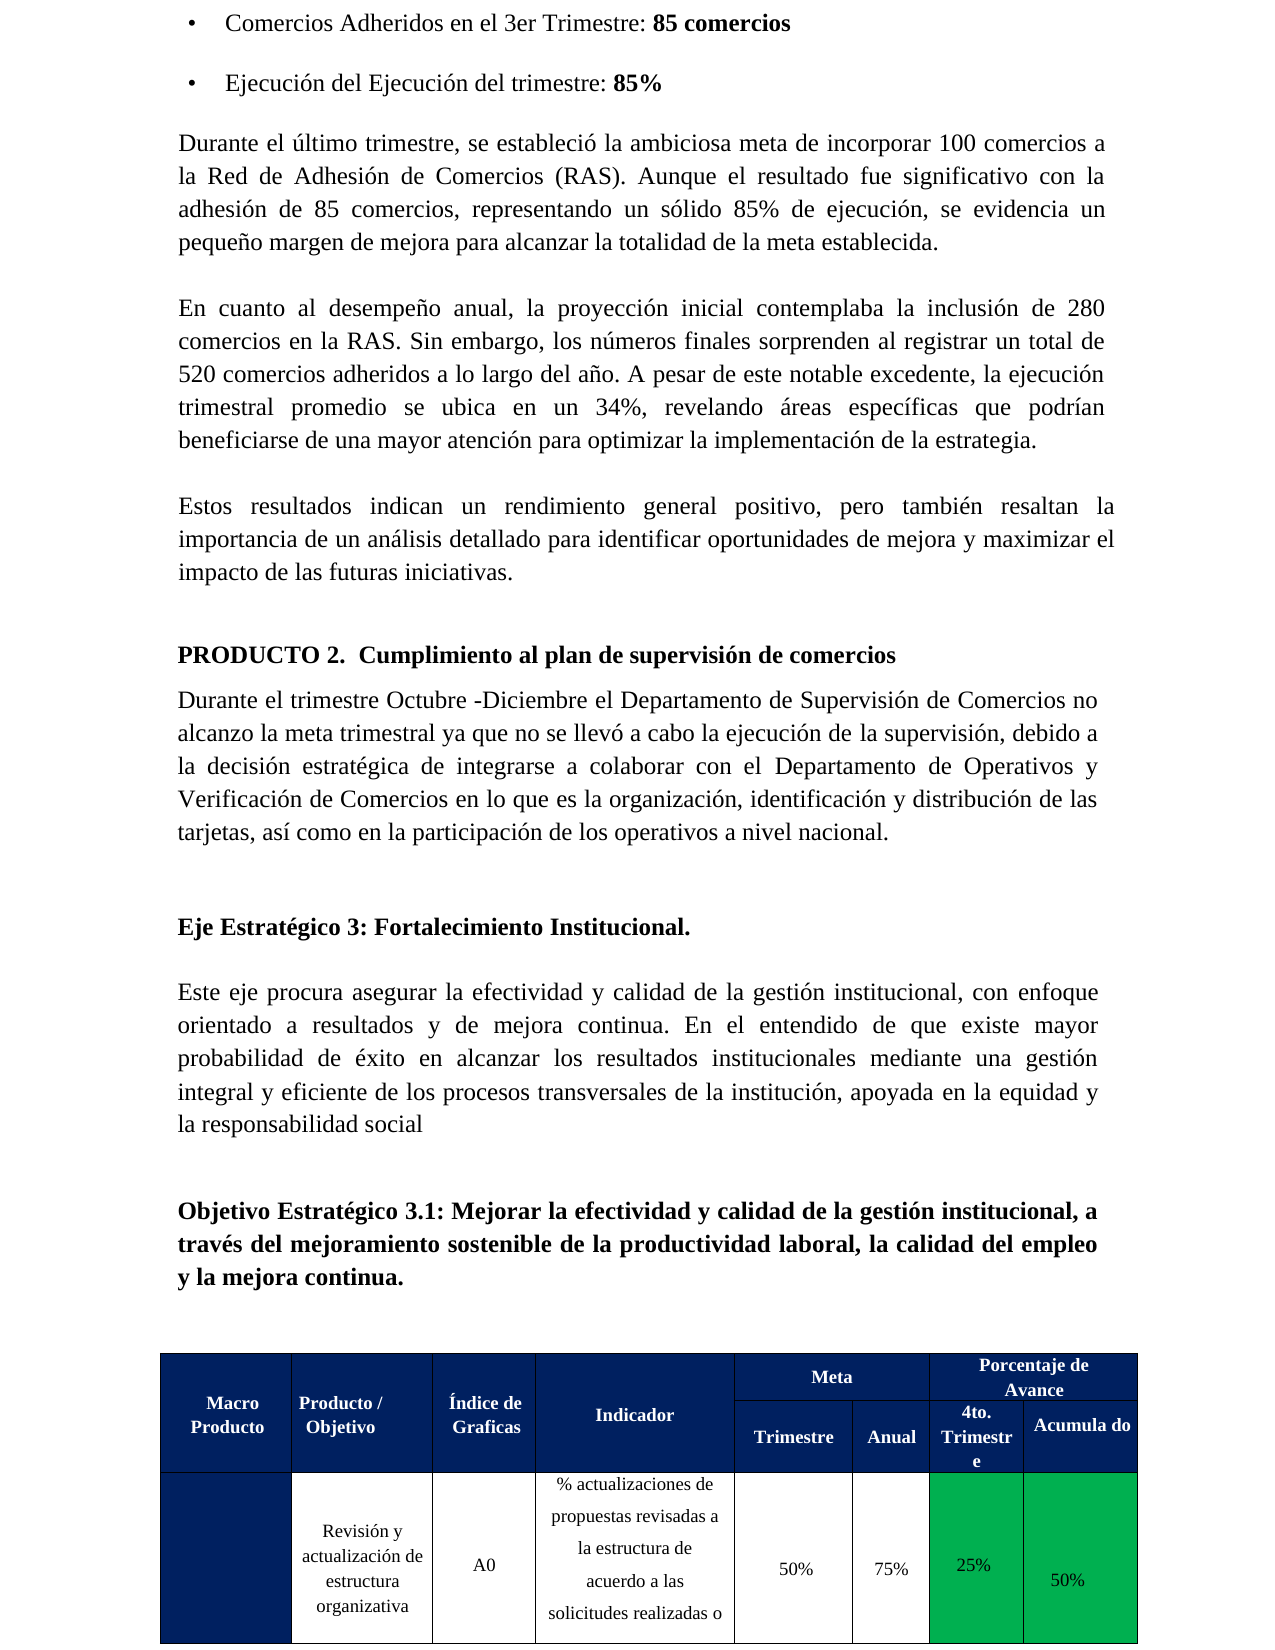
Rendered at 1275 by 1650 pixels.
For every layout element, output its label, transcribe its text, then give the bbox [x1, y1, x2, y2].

list Ejecución del Ejecución del trimestre: 85% [187, 68, 795, 97]
text En cuanto al desempeño anual, la proyección inicial contemplaba la inclusión de 280 comercios en la RAS. Sin embargo, los números finales sorprenden al registrar un total de 520 comercios adheridos a lo largo del año. A pesar de este notable excedente, la ejecución trimestral promedio se ubica en un 34%, revelando áreas específicas que podrían beneficiarse de una mayor atención para optimizar la implementación de la estrategia. [178, 293, 1106, 454]
table_header Indicador [536, 1354, 734, 1472]
text Estos resultados indican un rendimiento general positivo, pero también resaltan la importancia de un análisis detallado para identificar oportunidades de mejora y maximizar el impacto de las futuras iniciativas. [178, 491, 1116, 586]
table_header Meta [735, 1354, 929, 1400]
text Durante el último trimestre, se estableció la ambiciosa meta de incorporar 100 comercios a la Red de Adhesión de Comercios (RAS). Aunque el resultado fue significativo con la adhesión de 85 comercios, representando un sólido 85% de ejecución, se evidencia un pequeño margen de mejora para alcanzar la totalidad de la meta establecida. [178, 128, 1106, 256]
text Durante el trimestre Octubre -Diciembre el Departamento de Supervisión de Comercios no alcanzo la meta trimestral ya que no se llevó a cabo la ejecución de la supervisión, debido a la decisión estratégica de integrarse a colaborar con el Departamento de Operativos y Verificación de Comercios en lo que es la organización, identificación y distribución de las tarjetas, así como en la participación de los operativos a nivel nacional. [177, 685, 1098, 846]
table_cell 25% [930, 1473, 1023, 1643]
list Comercios Adheridos en el 3er Trimestre: 85 comercios [187, 8, 844, 37]
table_cell 50% [735, 1473, 852, 1643]
table_cell 50% [1024, 1473, 1137, 1643]
table_header Porcentaje de Avance [930, 1354, 1137, 1400]
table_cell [536, 1473, 734, 1643]
table_header Índice de Graficas [433, 1354, 535, 1472]
text PRODUCTO 2. Cumplimiento al plan de supervisión de comercios [177, 640, 1275, 668]
table_cell Acumula do [1024, 1401, 1137, 1472]
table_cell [161, 1473, 291, 1643]
table_header Macro Producto [161, 1354, 291, 1472]
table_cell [292, 1473, 432, 1643]
table_cell 75% [853, 1473, 929, 1643]
subtitle Eje Estratégico 3: Fortalecimiento Institucional. [177, 912, 1275, 940]
table_cell 4to. Trimestre [930, 1401, 1023, 1472]
text Objetivo Estratégico 3.1: Mejorar la efectividad y calidad de la gestión institucional, a través del mejoramiento sostenible de la productividad laboral, la calidad del empleo y la mejora continua. [177, 1196, 1098, 1291]
table_cell A0 [433, 1473, 535, 1643]
table_cell Anual [853, 1401, 929, 1472]
table_header Producto / Objetivo [292, 1354, 432, 1472]
table_cell Trimestre [735, 1401, 852, 1472]
text Este eje procura asegurar la efectividad y calidad de la gestión institucional, con enfoque orientado a resultados y de mejora continua. En el entendido de que existe mayor probabilidad de éxito en alcanzar los resultados institucionales mediante una gestión integral y eficiente de los procesos transversales de la institución, apoyada en la equidad y la responsabilidad social [177, 977, 1098, 1138]
